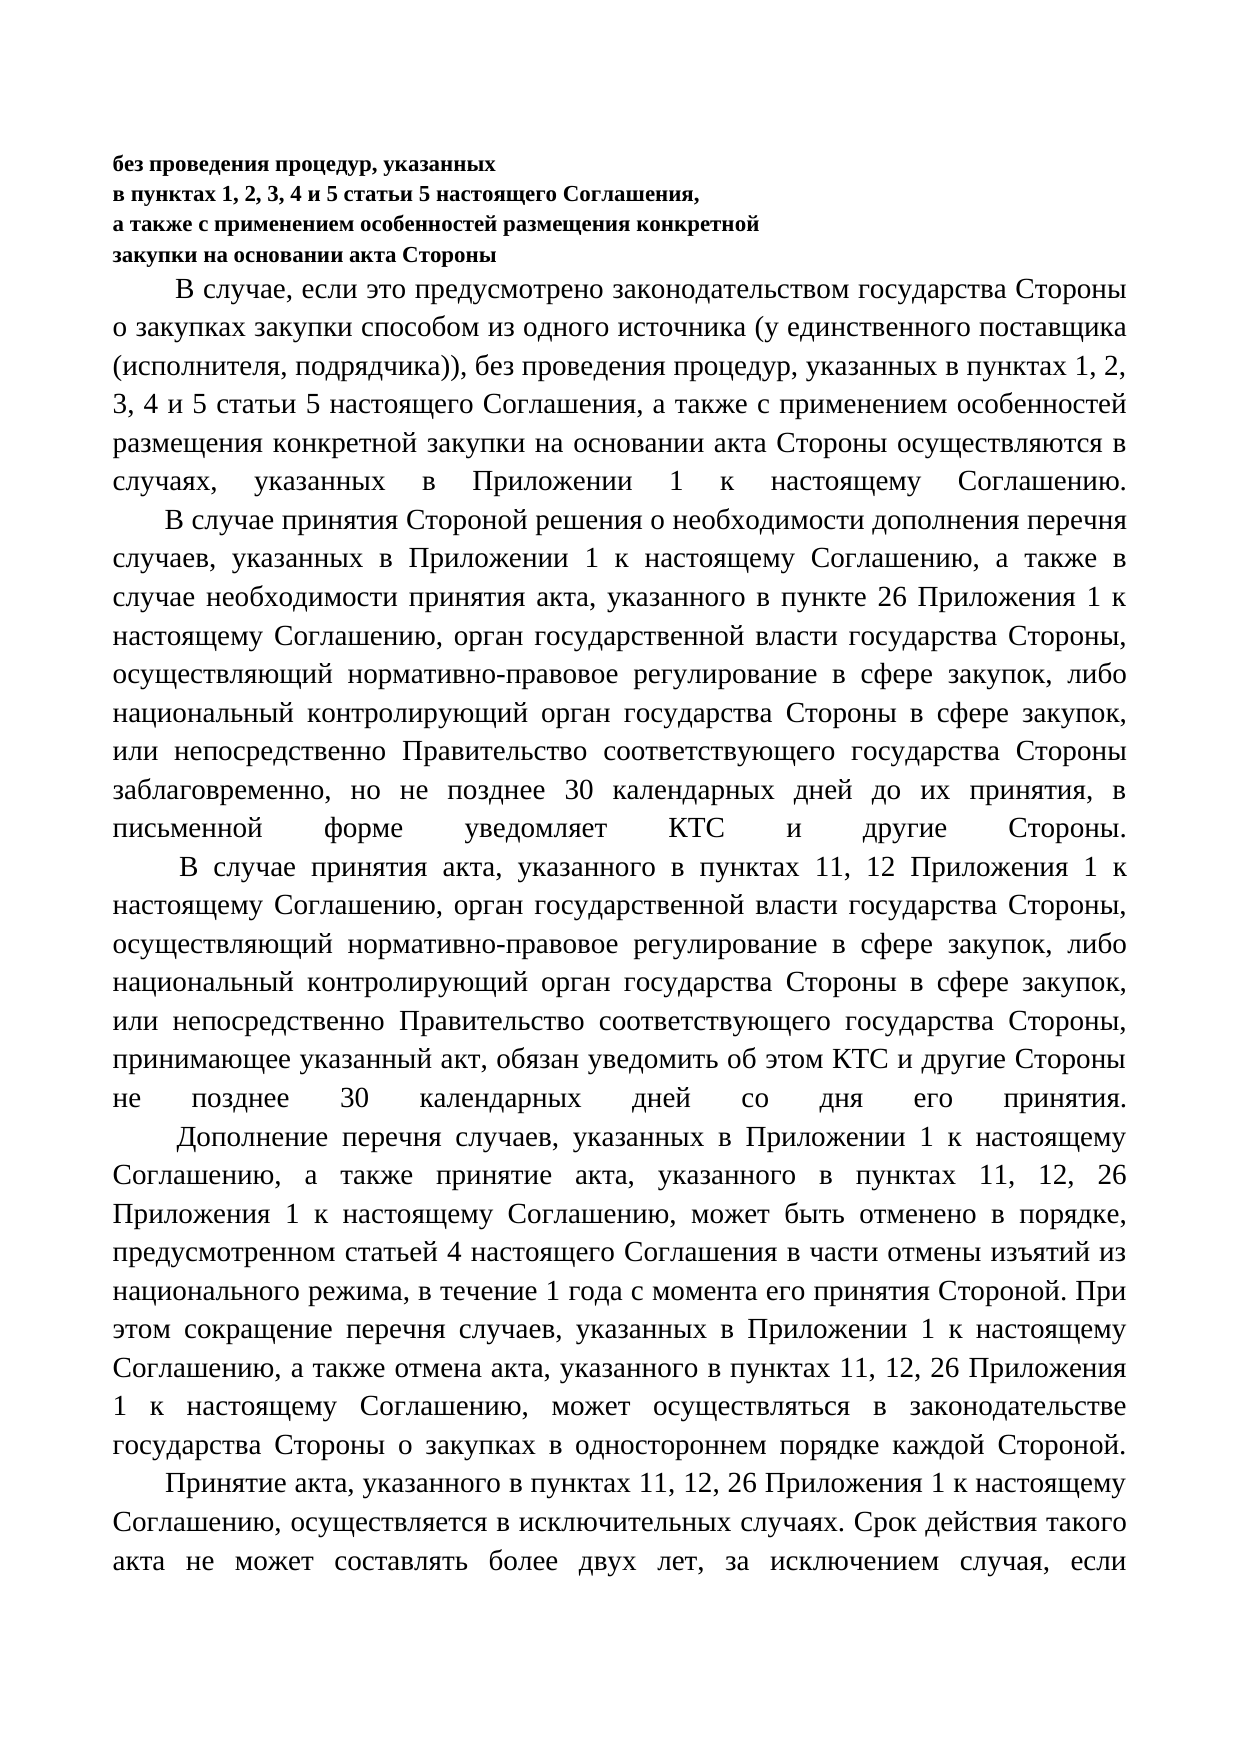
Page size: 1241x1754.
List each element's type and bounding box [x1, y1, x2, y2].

text [112, 150, 1128, 267]
text [112, 271, 1128, 1576]
